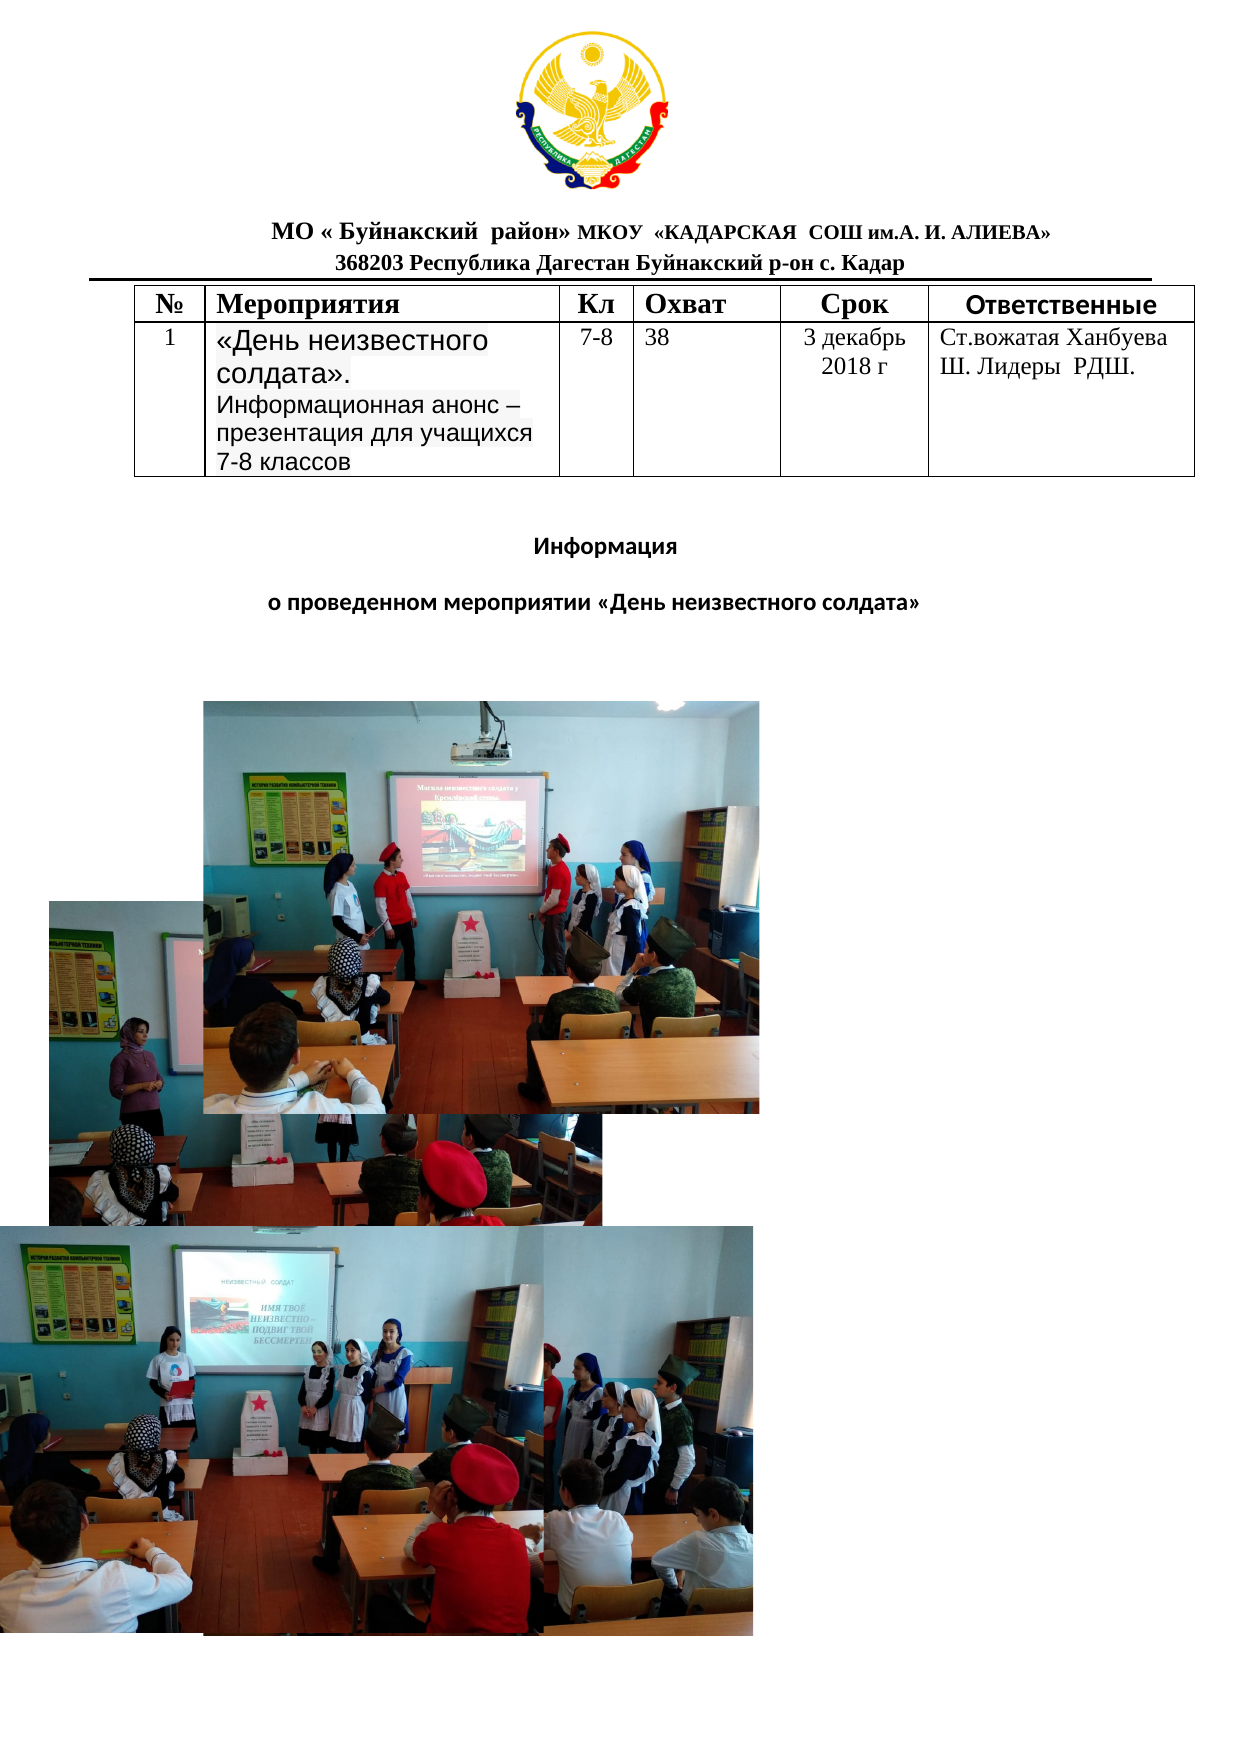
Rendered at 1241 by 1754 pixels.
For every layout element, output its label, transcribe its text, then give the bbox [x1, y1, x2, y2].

text о проведенном мероприятии «День неизвестного солдата» [177, 586, 1152, 616]
text Информация [177, 530, 1152, 560]
text МО « Буйнакский район» МКОУ «КАДАРСКАЯ СОШ им.А. И. АЛИЕВА» [177, 216, 1152, 245]
picture [0, 701, 759, 1635]
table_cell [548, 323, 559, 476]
table_header Мероприятия [206, 286, 559, 321]
table_header Срок [781, 286, 928, 321]
table_header Охват [634, 286, 780, 321]
text 368203 Республика Дагестан Буйнакский р-он с. Кадар [88, 249, 1152, 281]
table_cell 7-8 [560, 323, 633, 476]
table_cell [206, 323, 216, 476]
table_header № [135, 286, 204, 321]
picture [515, 31, 669, 187]
table_cell 3 декабрь 2018 г [781, 323, 928, 476]
table_cell 38 [634, 323, 780, 476]
table_header Кл [560, 286, 633, 321]
table_cell Ст.вожатая Ханбуева Ш. Лидеры РДШ. [929, 323, 1194, 476]
table_header Ответственные [929, 286, 1194, 321]
table_cell 1 [135, 323, 204, 476]
